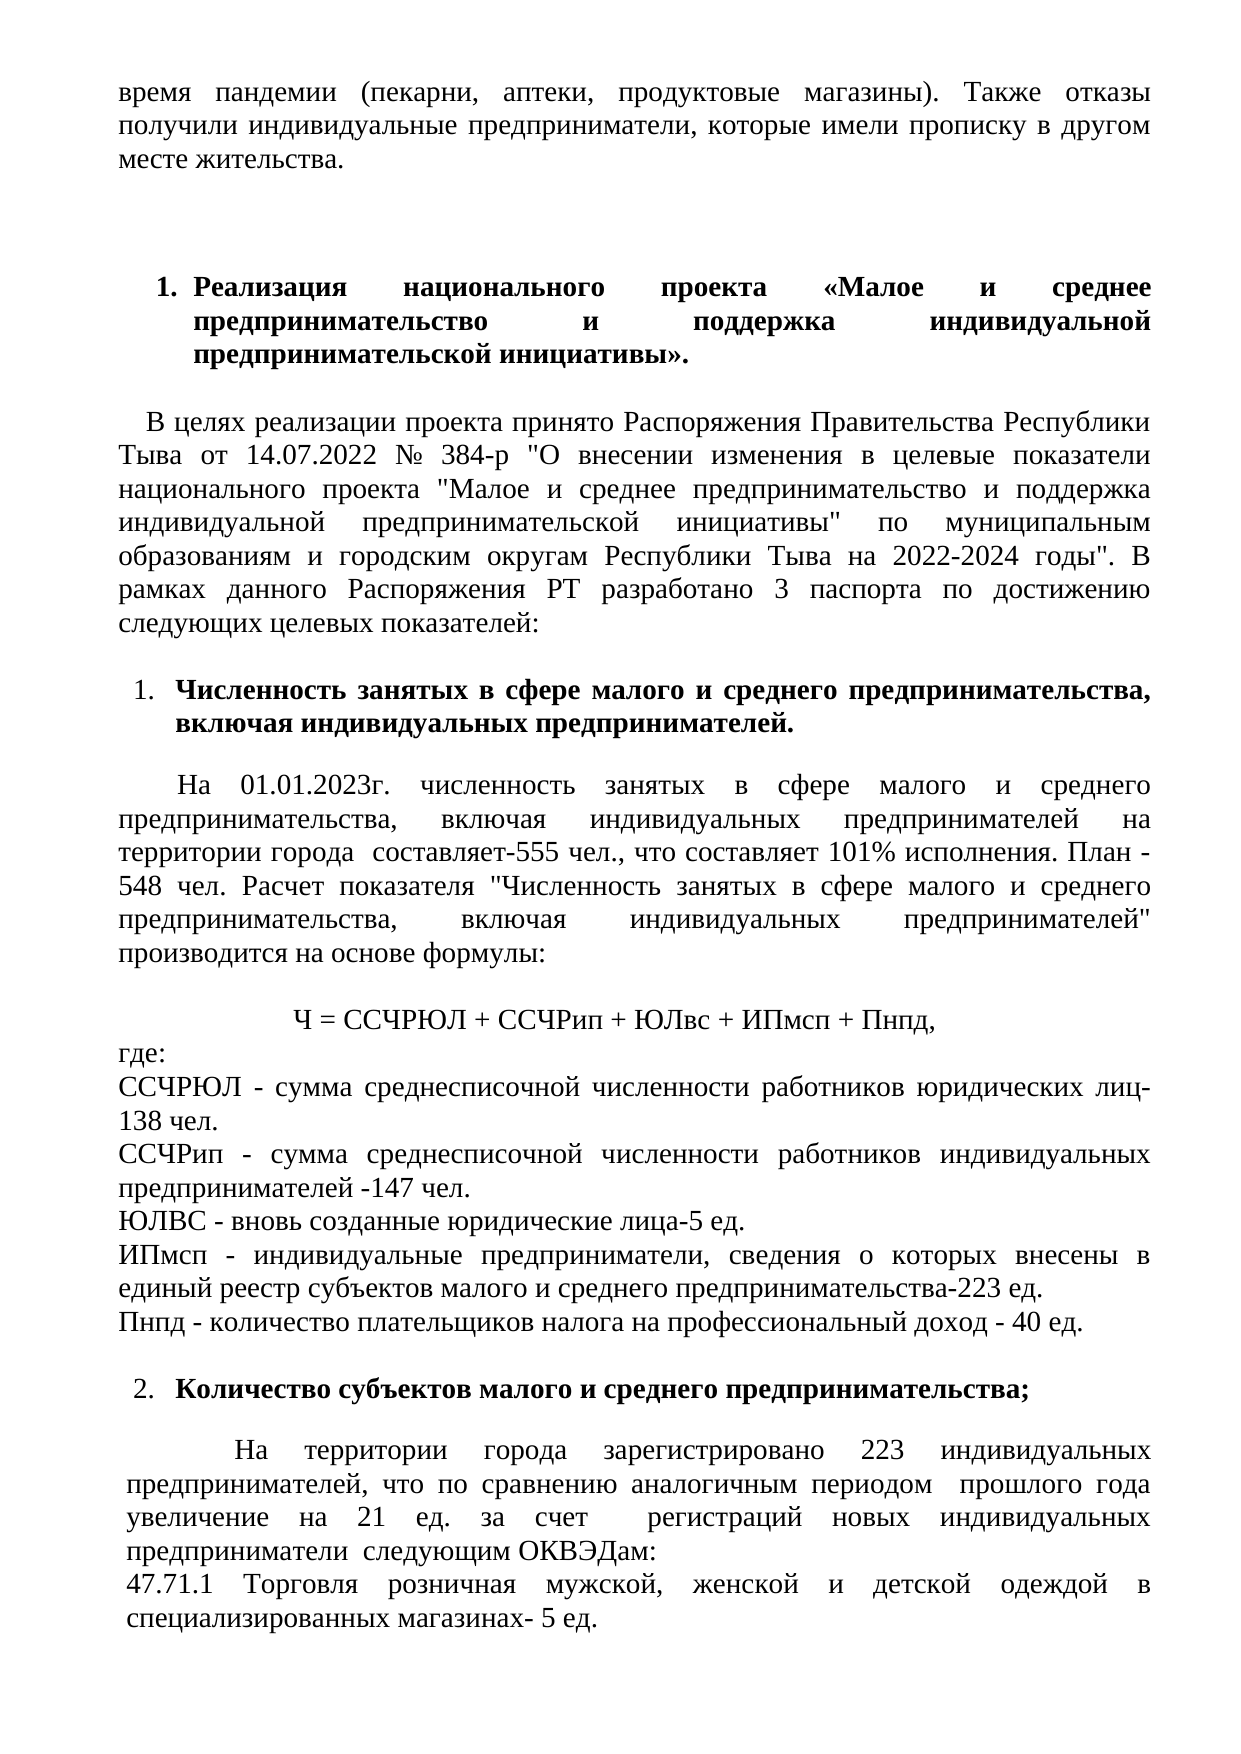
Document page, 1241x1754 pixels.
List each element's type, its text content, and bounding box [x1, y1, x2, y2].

text ИПмсп - индивидуальные предприниматели, сведения о которых внесены в единый реестр субъектов малого и среднего предпринимательства-223 ед. [118, 1237, 1152, 1304]
text Ч = ССЧРЮЛ + ССЧРип + ЮЛвс + ИПмсп + Пнпд, [118, 1002, 1152, 1036]
text В целях реализации проекта принято Распоряжения Правительства Республики Тыва от 14.07.2022 № 384-р "О внесении изменения в целевые показатели национального проекта "Малое и среднее предпринимательство и поддержка индивидуальной предпринимательской инициативы" по муниципальным образованиям и городским округам Республики Тыва на 2022-2024 годы". В рамках данного Распоряжения РТ разработано 3 паспорта по достижению следующих целевых показателей: [118, 404, 1152, 638]
text ССЧРип - сумма среднесписочной численности работников индивидуальных предпринимателей -147 чел. [118, 1136, 1152, 1203]
text Пнпд - количество плательщиков налога на профессиональный доход - 40 ед. [118, 1304, 1152, 1337]
text На 01.01.2023г. численность занятых в сфере малого и среднего предпринимательства, включая индивидуальных предпринимателей на территории города составляет-555 чел., что составляет 101% исполнения. План -548 чел. Расчет показателя "Численность занятых в сфере малого и среднего предпринимательства, включая индивидуальных предпринимателей" производится на основе формулы: [118, 767, 1152, 968]
text 47.71.1 Торговля розничная мужской, женской и детской одеждой в специализированных магазинах- 5 ед. [126, 1567, 1152, 1634]
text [118, 74, 1152, 174]
text На территории города зарегистрировано 223 индивидуальных предпринимателей, что по сравнению аналогичным периодом прошлого года увеличение на 21 ед. за счет регистраций новых индивидуальных предприниматели следующим ОКВЭДам: [126, 1432, 1152, 1567]
list Численность занятых в сфере малого и среднего предпринимательства, включая индивидуальных предпринимателей. [133, 672, 1152, 739]
list Количество субъектов малого и среднего предпринимательства; [133, 1371, 1152, 1404]
text ЮЛВС - вновь созданные юридические лица-5 ед. [118, 1203, 1152, 1237]
text ССЧРЮЛ - сумма среднесписочной численности работников юридических лиц- 138 чел. [118, 1069, 1152, 1136]
text где: [118, 1036, 1152, 1069]
list Реализация национального проекта «Малое и среднее предпринимательство и поддержка индивидуальной предпринимательской инициативы». [156, 269, 1152, 370]
